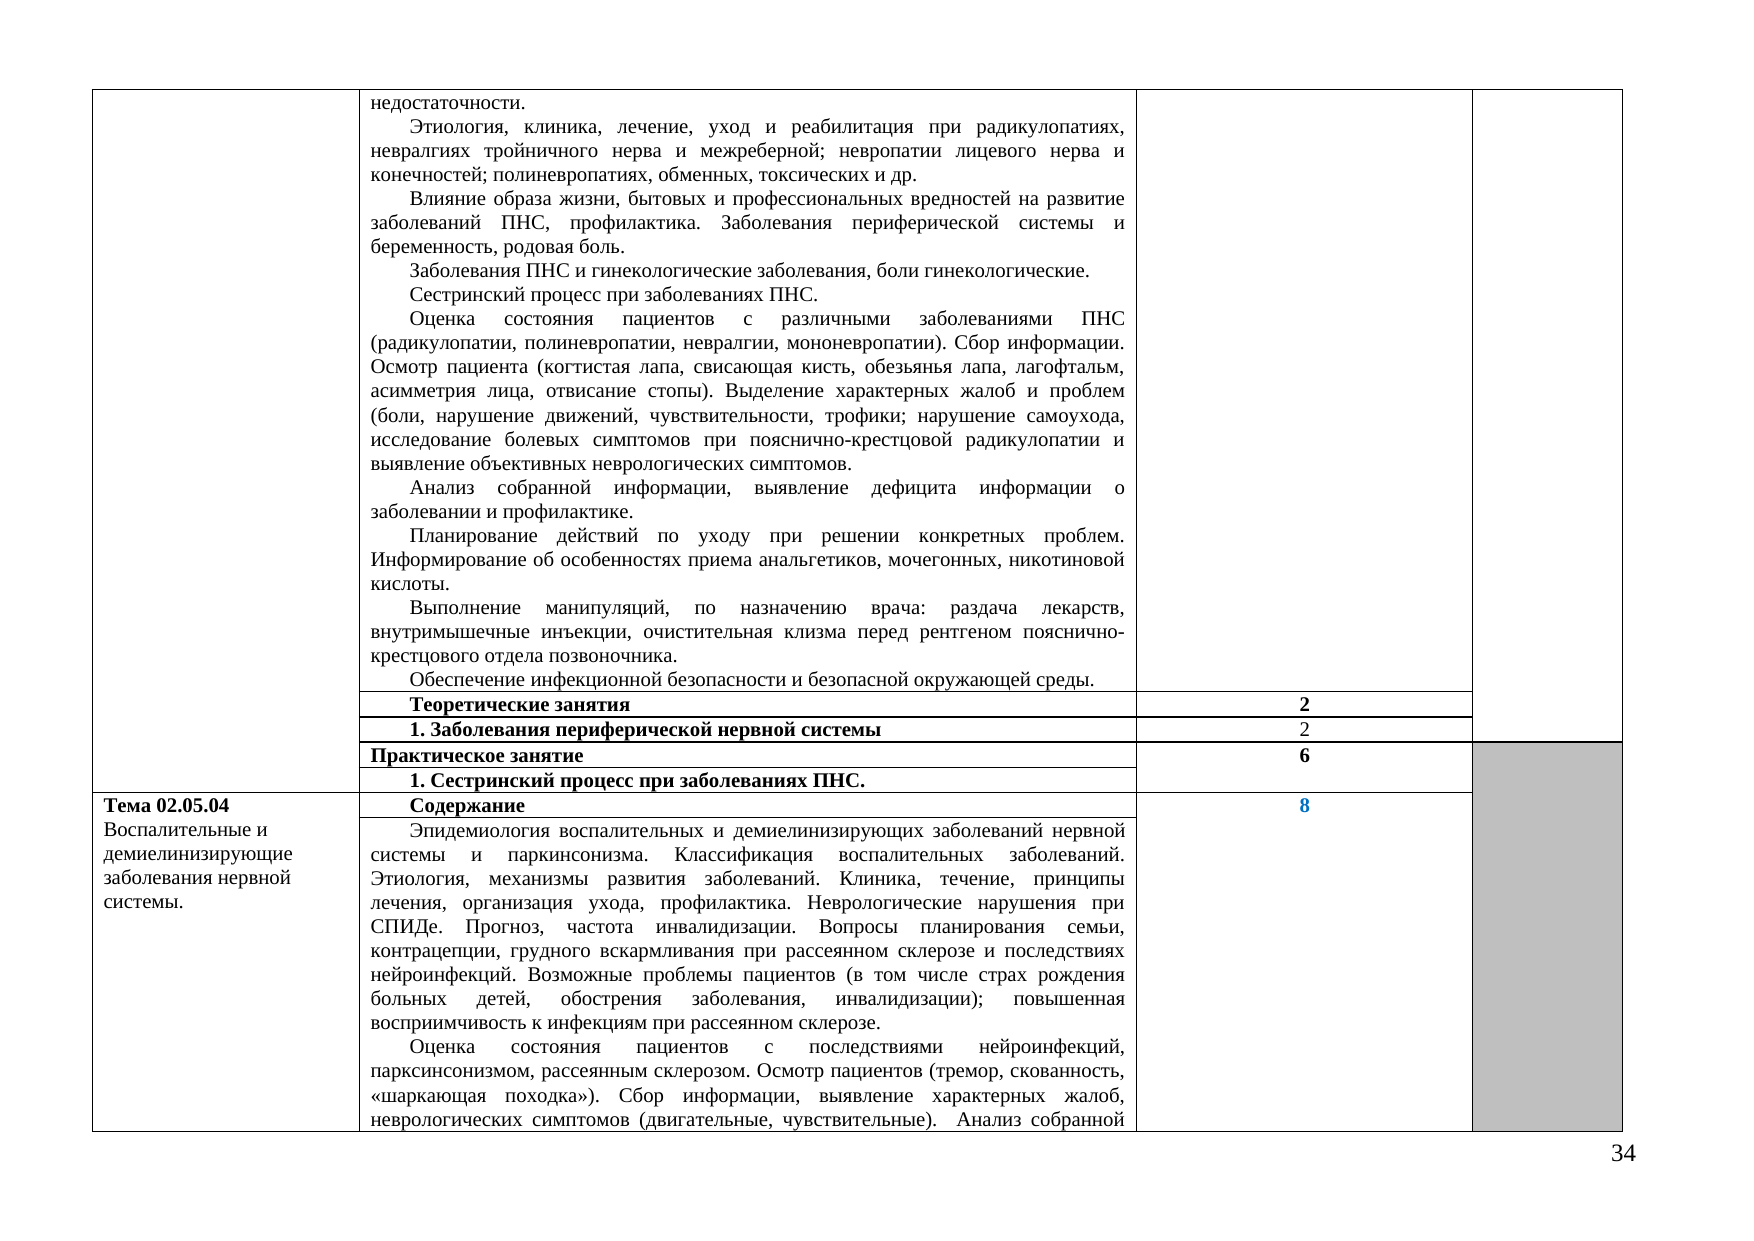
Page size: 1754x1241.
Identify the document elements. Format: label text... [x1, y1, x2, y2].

table_cell Содержание [360, 793, 1136, 817]
table_cell 1. Сестринский процесс при заболеваниях ПНС. [360, 768, 1136, 792]
table_cell 2 [1137, 692, 1472, 716]
table_cell 2 [1137, 718, 1472, 741]
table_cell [360, 818, 1136, 1131]
table_cell Практическое занятие [360, 743, 1136, 767]
table_cell Теоретические занятия [360, 692, 1136, 716]
table_cell 8 [1137, 793, 1472, 1131]
table_cell [1473, 743, 1622, 1131]
table_cell 6 [1137, 743, 1472, 792]
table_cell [360, 90, 1136, 691]
table_cell 1. Заболевания периферической нервной системы [360, 718, 1136, 741]
table_cell Тема 02.05.04 Воспалительные и демиелинизирующие заболевания нервной системы. [93, 793, 359, 1131]
